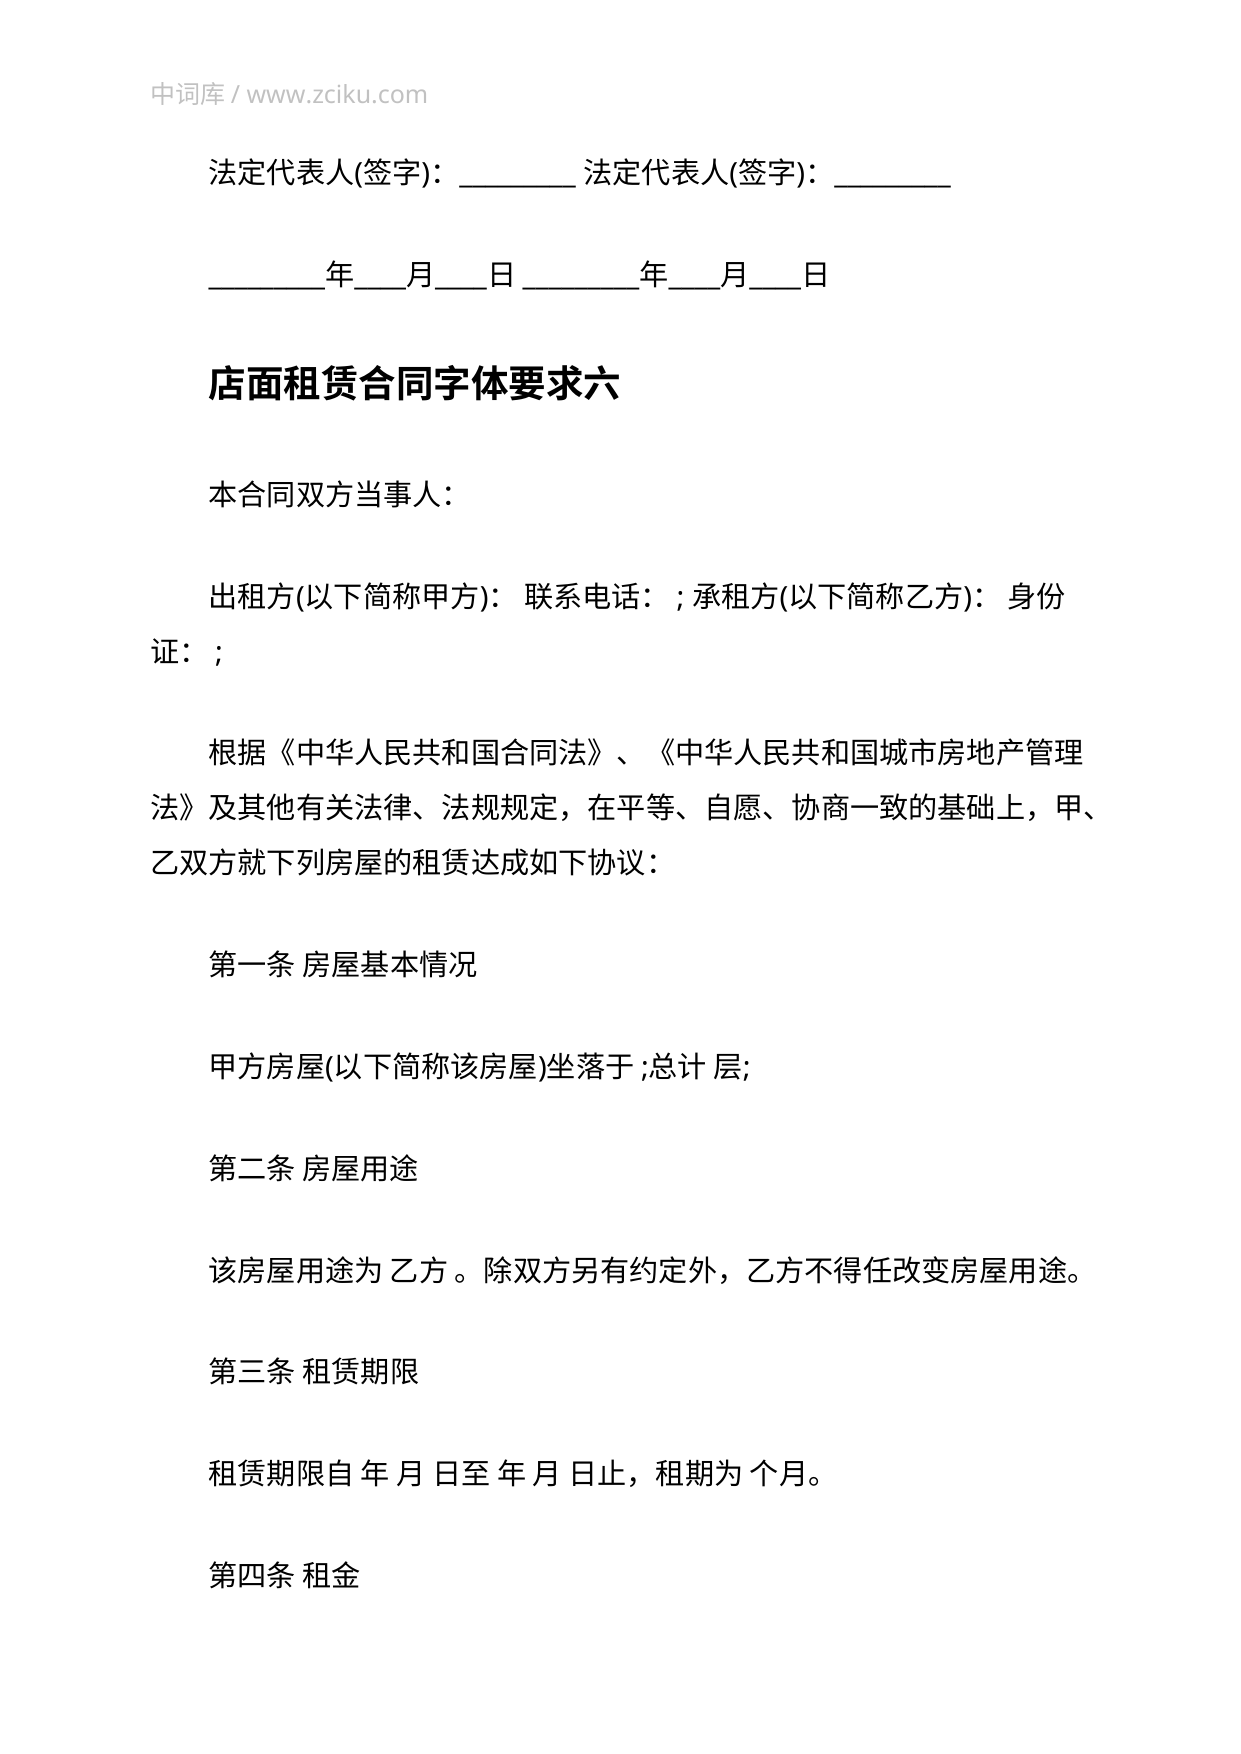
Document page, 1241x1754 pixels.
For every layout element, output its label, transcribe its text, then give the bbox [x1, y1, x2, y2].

text 第四条 租金 [150, 1552, 1090, 1595]
text 甲方房屋(以下简称该房屋)坐落于 ;总计 层; [150, 1043, 1090, 1086]
text 法定代表人(签字)：_________ 法定代表人(签字)：_________ [150, 150, 1090, 192]
text 根据《中华人民共和国合同法》、《中华人民共和国城市房地产管理法》及其他有关法律、法规规定，在平等、自愿、协商一致的基础上，甲、乙双方就下列房屋的租赁达成如下协议： [150, 730, 1090, 882]
text 店面租赁合同字体要求六 [150, 354, 1090, 408]
text 第二条 房屋用途 [150, 1145, 1090, 1188]
text 本合同双方当事人： [150, 471, 1090, 514]
text 第一条 房屋基本情况 [150, 942, 1090, 984]
text 该房屋用途为 乙方 。除双方另有约定外，乙方不得任改变房屋用途。 [150, 1247, 1090, 1289]
text 租赁期限自 年 月 日至 年 月 日止，租期为 个月。 [150, 1451, 1090, 1493]
text _________年____月____日 _________年____月____日 [150, 252, 1090, 294]
text 第三条 租赁期限 [150, 1349, 1090, 1391]
text 出租方(以下简称甲方)： 联系电话： ; 承租方(以下简称乙方)： 身份证： ; [150, 573, 1090, 671]
